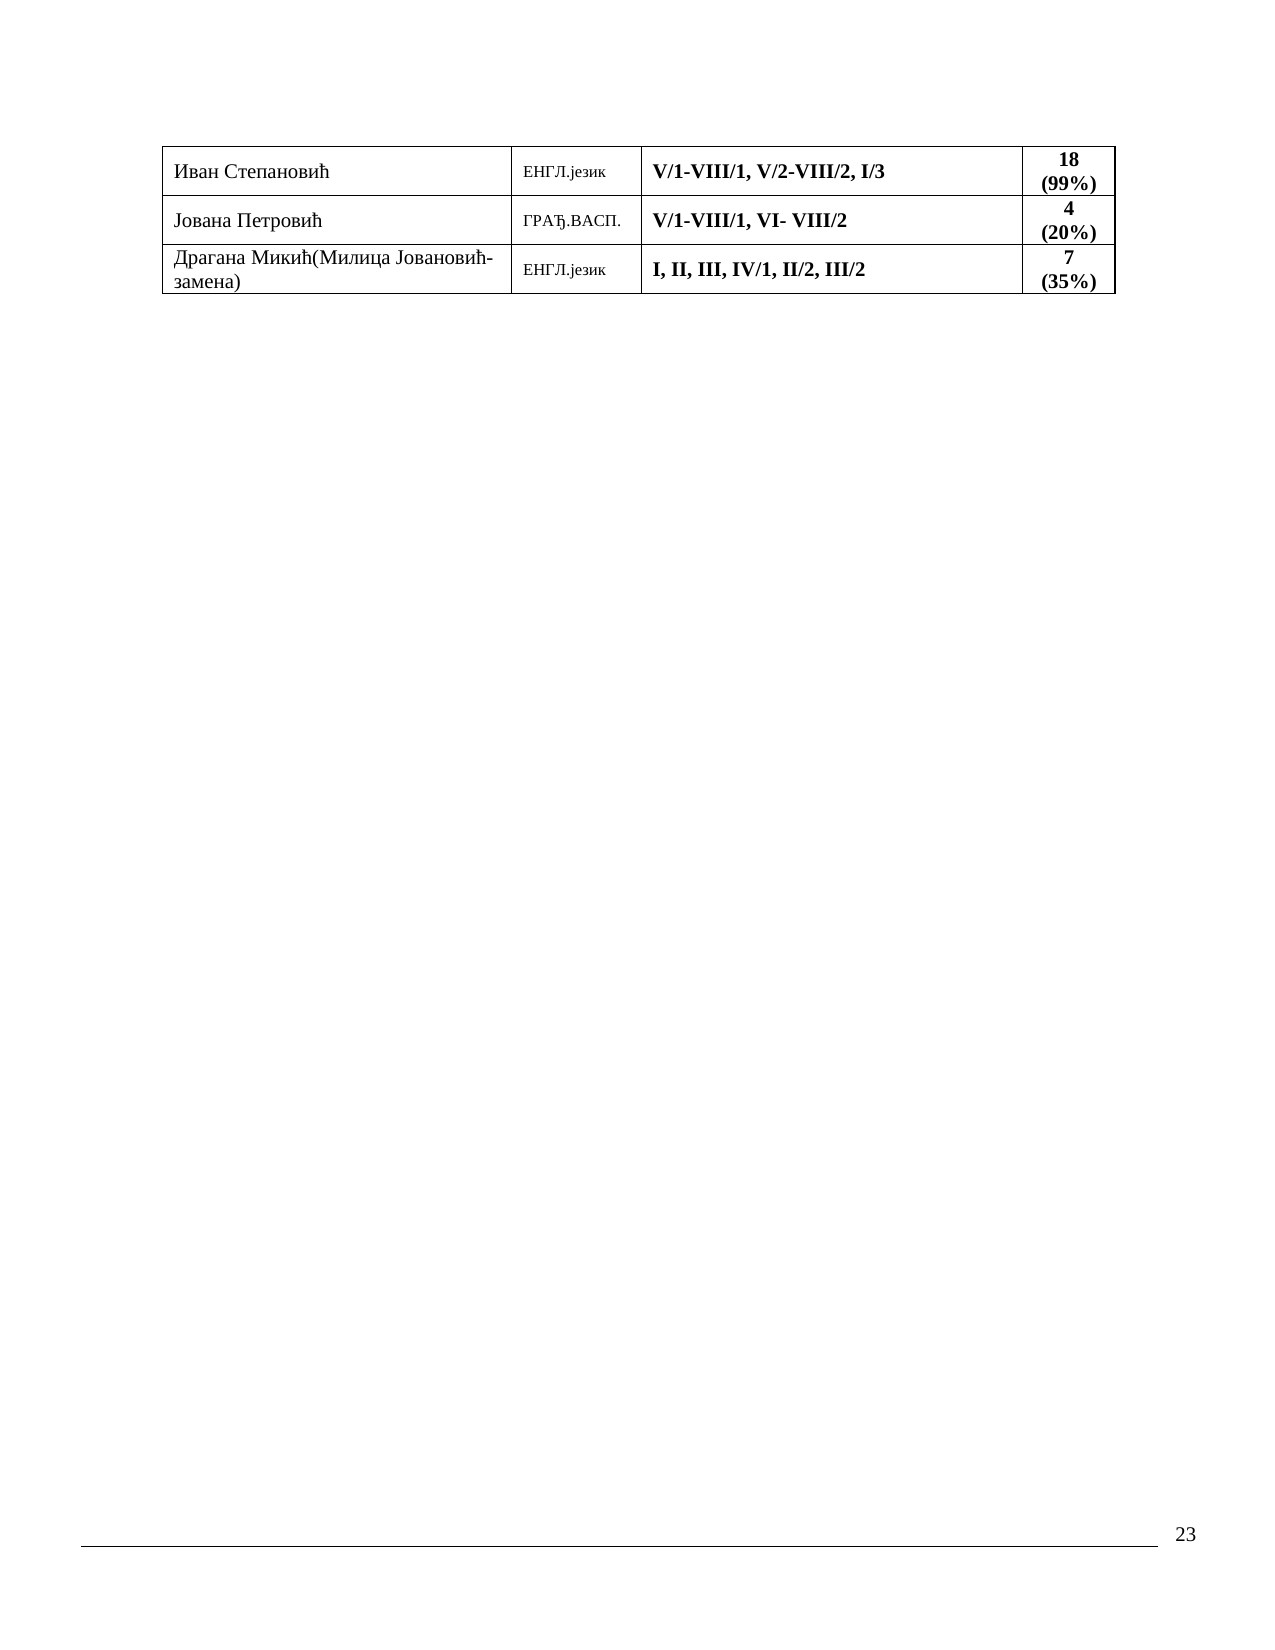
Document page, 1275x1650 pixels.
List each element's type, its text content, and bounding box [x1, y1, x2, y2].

table_cell ЕНГЛ.језик [512, 147, 641, 195]
table_cell 4 (20%) [1023, 196, 1114, 244]
table_cell I, II, III, IV/1, II/2, III/2 [642, 245, 1022, 293]
table_cell 7 (35%) [1023, 245, 1114, 293]
table_cell Драгана Микић(Милица Јовановић-замена) [163, 245, 511, 293]
table_cell ЕНГЛ.језик [512, 245, 641, 293]
table_cell V/1-VIII/1, VI- VIII/2 [642, 196, 1022, 244]
table_cell Иван Степановић [163, 147, 511, 195]
table_cell V/1-VIII/1, V/2-VIII/2, I/3 [642, 147, 1022, 195]
table_cell Јована Петровић [163, 196, 511, 244]
table_cell ГРАЂ.ВАСП. [512, 196, 641, 244]
table_cell 18 (99%) [1023, 147, 1114, 195]
